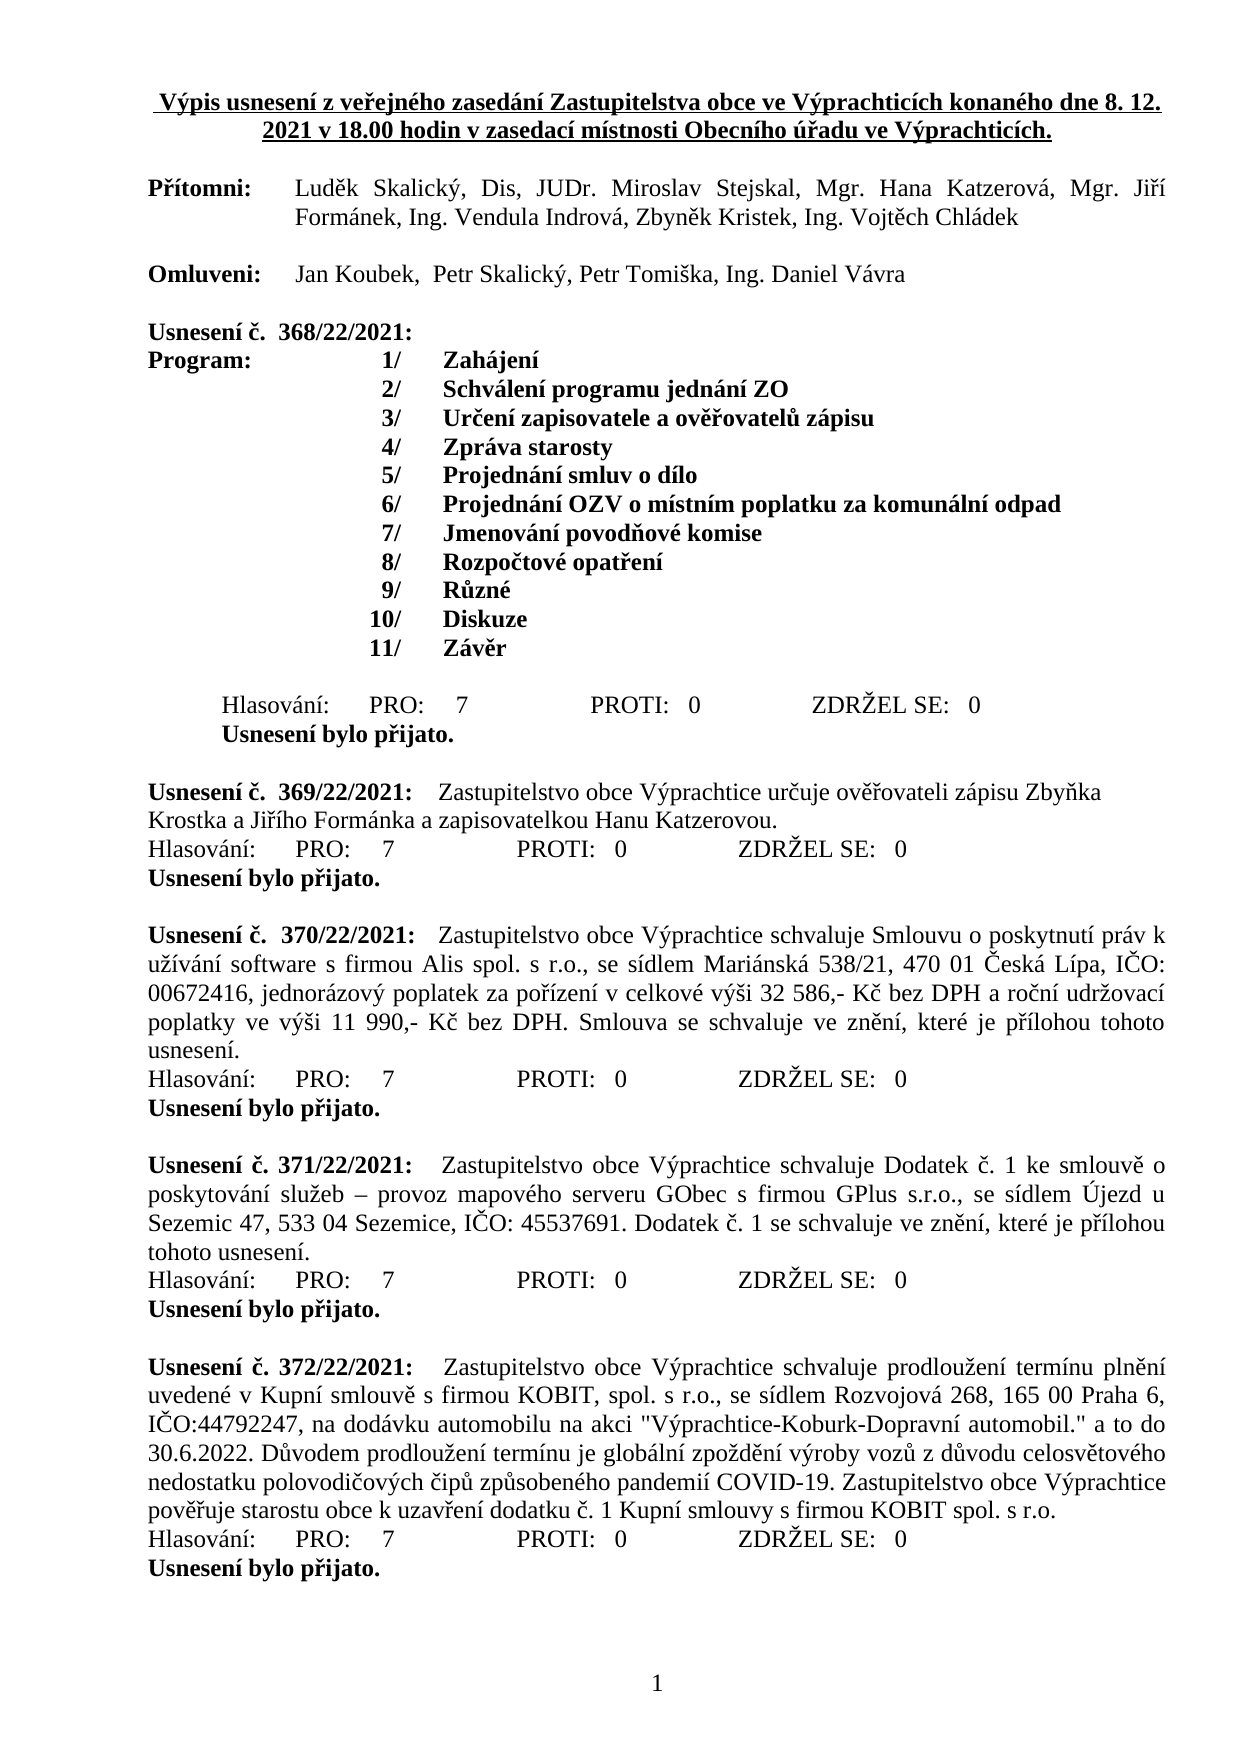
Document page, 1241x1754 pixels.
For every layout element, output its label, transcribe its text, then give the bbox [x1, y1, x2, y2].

text Usnesení bylo přijato. [148, 863, 1167, 892]
text Hlasování: PRO: 7 PROTI: 0 ZDRŽEL SE: 0 [148, 834, 1167, 863]
text Program: 1/ Zahájení [148, 345, 1167, 374]
text 11/ Závěr [148, 633, 1167, 662]
list 4/ Zpráva starosty [148, 432, 1167, 460]
text Usnesení č. 372/22/2021: Zastupitelstvo obce Výprachtice schvaluje prodloužení termínu plnění uvedené v Kupní smlouvě s firmou KOBIT, spol. s r.o., se sídlem Rozvojová 268, 165 00 Praha 6, IČO:44792247, na dodávku automobilu na akci "Výprachtice-Koburk-Dopravní automobil." a to do 30.6.2022. Důvodem prodloužení termínu je globální zpoždění výroby vozů z důvodu celosvětového nedostatku polovodičových čipů způsobeného pandemií COVID-19. Zastupitelstvo obce Výprachtice pověřuje starostu obce k uzavření dodatku č. 1 Kupní smlouvy s firmou KOBIT spol. s r.o. [148, 1352, 1167, 1524]
text 7/ Jmenování povodňové komise [148, 518, 1167, 547]
text Usnesení bylo přijato. [148, 1294, 1167, 1323]
text Usnesení č. 371/22/2021: Zastupitelstvo obce Výprachtice schvaluje Dodatek č. 1 ke smlouvě o poskytování služeb – provoz mapového serveru GObec s firmou GPlus s.r.o., se sídlem Újezd u Sezemic 47, 533 04 Sezemice, IČO: 45537691. Dodatek č. 1 se schvaluje ve znění, které je přílohou tohoto usnesení. [148, 1150, 1167, 1265]
list 3/ Určení zapisovatele a ověřovatelů zápisu [148, 403, 1167, 432]
text Výpis usnesení z veřejného zasedání Zastupitelstva obce ve Výprachticích konaného dne 8. 12. 2021 v 18.00 hodin v zasedací místnosti Obecního úřadu ve Výprachticích. [148, 87, 1167, 144]
list Usnesení bylo přijato. [221, 719, 1167, 748]
text Usnesení č. 370/22/2021: Zastupitelstvo obce Výprachtice schvaluje Smlouvu o poskytnutí práv k užívání software s firmou Alis spol. s r.o., se sídlem Mariánská 538/21, 470 01 Česká Lípa, IČO: 00672416, jednorázový poplatek za pořízení v celkové výši 32 586,- Kč bez DPH a roční udržovací poplatky ve výši 11 990,- Kč bez DPH. Smlouva se schvaluje ve znění, které je přílohou tohoto usnesení. [148, 920, 1167, 1064]
text Usnesení bylo přijato. [148, 1093, 1167, 1122]
text Usnesení č. 368/22/2021: [148, 317, 1167, 345]
text Usnesení bylo přijato. [148, 1553, 1167, 1582]
text Hlasování: PRO: 7 PROTI: 0 ZDRŽEL SE: 0 [148, 1064, 1167, 1093]
text Omluveni: Jan Koubek, Petr Skalický, Petr Tomiška, Ing. Daniel Vávra [148, 259, 1167, 288]
list Hlasování: PRO: 7 PROTI: 0 ZDRŽEL SE: 0 [221, 690, 1167, 719]
text 10/ Diskuze [333, 604, 1167, 633]
list 5/ Projednání smluv o dílo [148, 460, 1167, 489]
text Přítomni: Luděk Skalický, Dis, JUDr. Miroslav Stejskal, Mgr. Hana Katzerová, Mgr. Jiří Formánek, Ing. Vendula Indrová, Zbyněk Kristek, Ing. Vojtěch Chládek [148, 173, 1167, 230]
list 9/ Různé [148, 575, 1167, 604]
text 6/ Projednání OZV o místním poplatku za komunální odpad [148, 489, 1167, 518]
text Hlasování: PRO: 7 PROTI: 0 ZDRŽEL SE: 0 [148, 1265, 1167, 1294]
list 8/ Rozpočtové opatření [148, 547, 1167, 575]
list 2/ Schválení programu jednání ZO [148, 374, 1167, 403]
text Usnesení č. 369/22/2021: Zastupitelstvo obce Výprachtice určuje ověřovateli zápisu Zbyňka Krostka a Jiřího Formánka a zapisovatelkou Hanu Katzerovou. [148, 777, 1167, 834]
text Hlasování: PRO: 7 PROTI: 0 ZDRŽEL SE: 0 [148, 1524, 1167, 1553]
